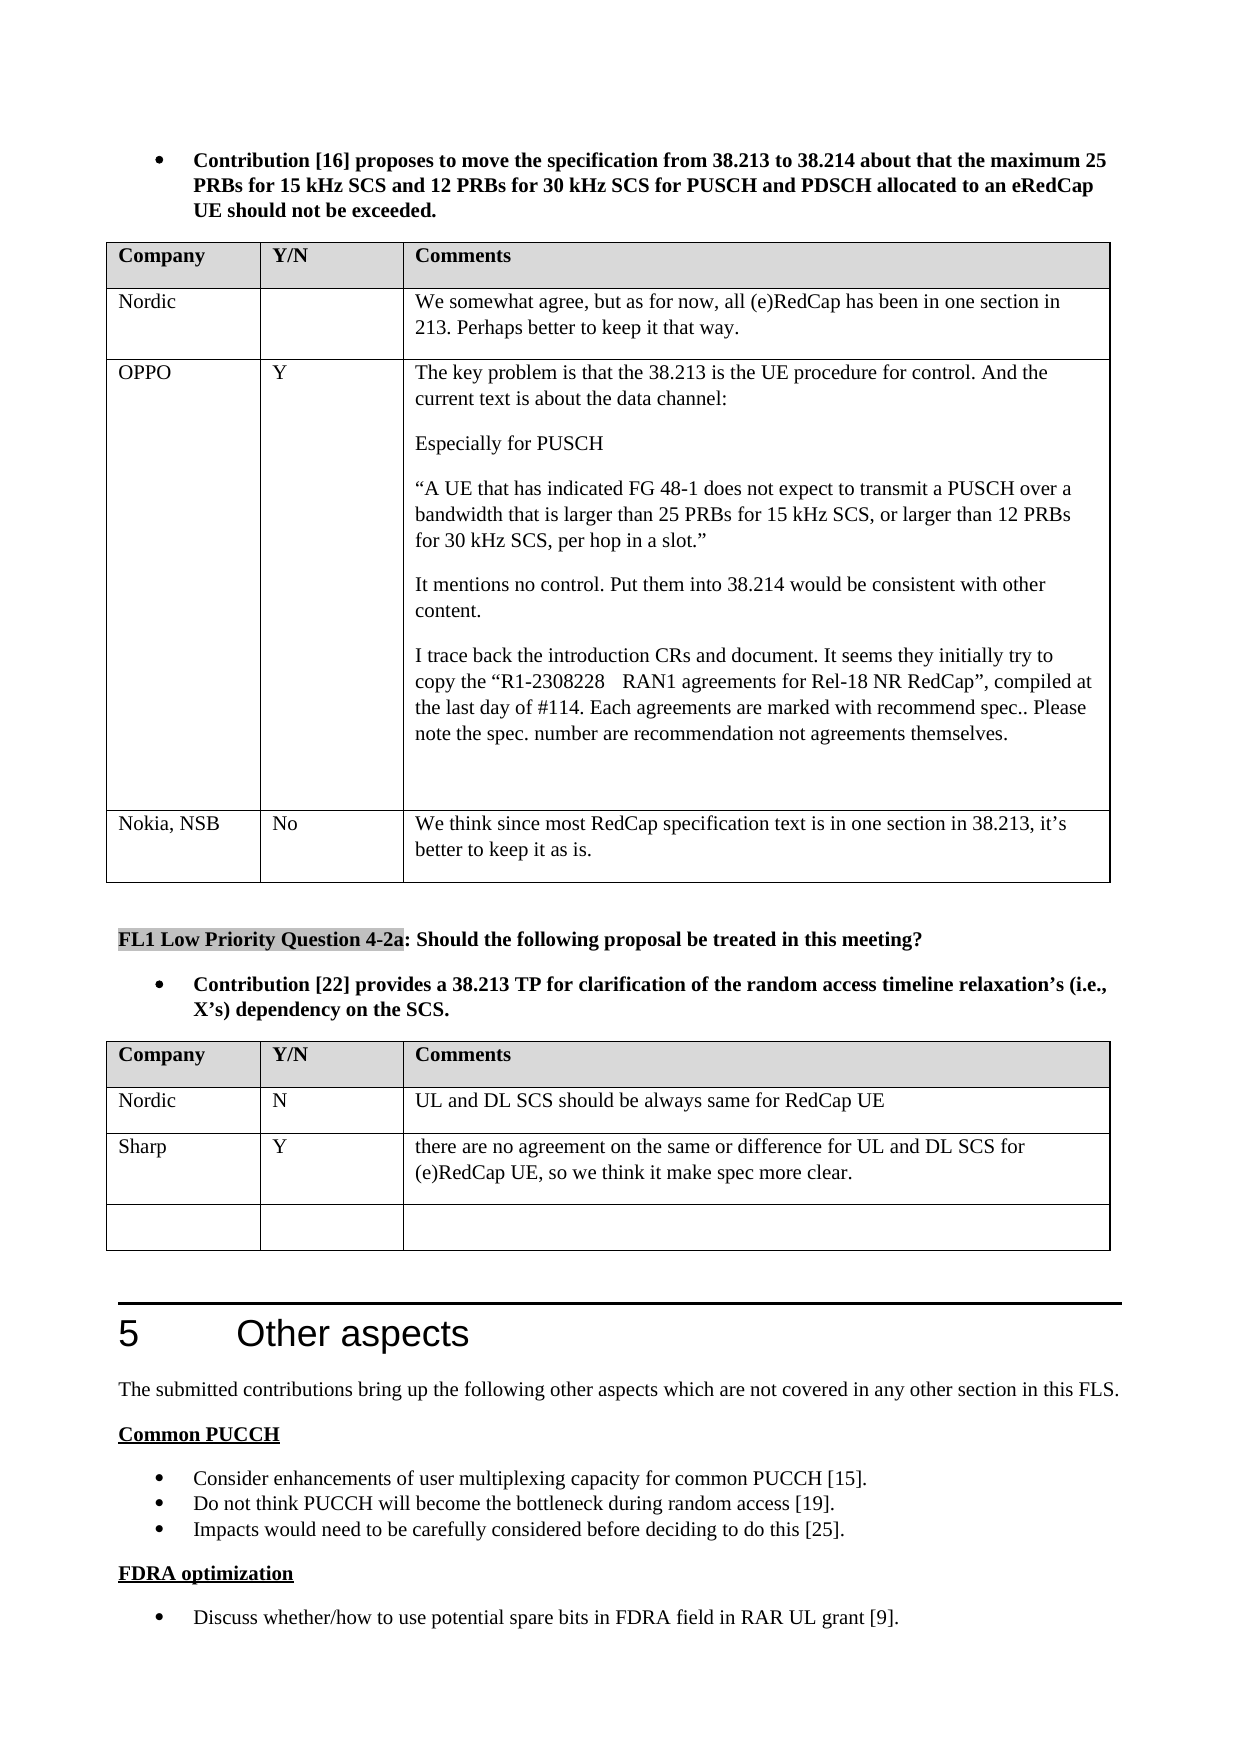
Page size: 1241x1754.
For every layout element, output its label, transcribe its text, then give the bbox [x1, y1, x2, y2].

table_cell We somewhat agree, but as for now, all (e)RedCap has been in one section in 213. Perhaps better to keep it that way. [404, 289, 1109, 359]
table_cell UL and DL SCS should be always same for RedCap UE [404, 1088, 1109, 1133]
table_cell No [261, 811, 403, 882]
table_cell Y [261, 1134, 403, 1204]
table_cell The key problem is that the 38.213 is the UE procedure for control. And the current text is about the data channel: Especially for PUSCH “A UE that has indicated FG 48-1 does not expect to transmit a PUSCH over a bandwidth that is larger than 25 PRBs for 15 kHz SCS, or larger than 12 PRBs for 30 kHz SCS, per hop in a slot.” It mentions no control. Put them into 38.214 would be consistent with other content. I trace back the introduction CRs and document. It seems they initially try to copy the “R1-2308228 RAN1 agreements for Rel-18 NR RedCap”, compiled at the last day of #114. Each agreements are marked with recommend spec.. Please note the spec. number are recommendation not agreements themselves. [404, 360, 1109, 810]
table_cell [107, 1205, 260, 1250]
table_cell N [261, 1088, 403, 1133]
text FL1 Low Priority Question 4-2a: Should the following proposal be treated in this meeting? [118, 927, 1122, 951]
list Consider enhancements of user multiplexing capacity for common PUCCH [15]. [156, 1466, 1122, 1490]
table_cell Nordic [107, 289, 260, 359]
table_cell [404, 1205, 1109, 1250]
table_header Y/N [261, 243, 403, 288]
list Contribution [22] provides a 38.213 TP for clarification of the random access timeline relaxation’s (i.e., X’s) dependency on the SCS. [156, 972, 1122, 1021]
table_cell Sharp [107, 1134, 260, 1204]
table_cell OPPO [107, 360, 260, 810]
table_cell Nokia, NSB [107, 811, 260, 882]
table_cell [261, 1205, 403, 1250]
table_header Comments [404, 243, 1109, 288]
table_cell Y [261, 360, 403, 810]
text The submitted contributions bring up the following other aspects which are not covered in any other section in this FLS. [118, 1377, 1122, 1401]
list Contribution [16] proposes to move the specification from 38.213 to 38.214 about that the maximum 25 PRBs for 15 kHz SCS and 12 PRBs for 30 kHz SCS for PUSCH and PDSCH allocated to an eRedCap UE should not be exceeded. [156, 147, 1122, 222]
table_header Company [107, 243, 260, 288]
text FDRA optimization [118, 1561, 1122, 1584]
table_header Company [107, 1042, 260, 1087]
list Do not think PUCCH will become the bottleneck during random access [19]. [156, 1491, 1122, 1515]
list Impacts would need to be carefully considered before deciding to do this [25]. [156, 1517, 1122, 1541]
subtitle 5 Other aspects [118, 1305, 1122, 1354]
table_cell We think since most RedCap specification text is in one section in 38.213, it’s better to keep it as is. [404, 811, 1109, 882]
text Common PUCCH [118, 1421, 1122, 1446]
table_cell [261, 289, 403, 359]
table_header Y/N [261, 1042, 403, 1087]
table_cell Nordic [107, 1088, 260, 1133]
table_header Comments [404, 1042, 1109, 1087]
list Discuss whether/how to use potential spare bits in FDRA field in RAR UL grant [9]. [156, 1605, 1122, 1629]
table_cell there are no agreement on the same or difference for UL and DL SCS for (e)RedCap UE, so we think it make spec more clear. [404, 1134, 1109, 1204]
